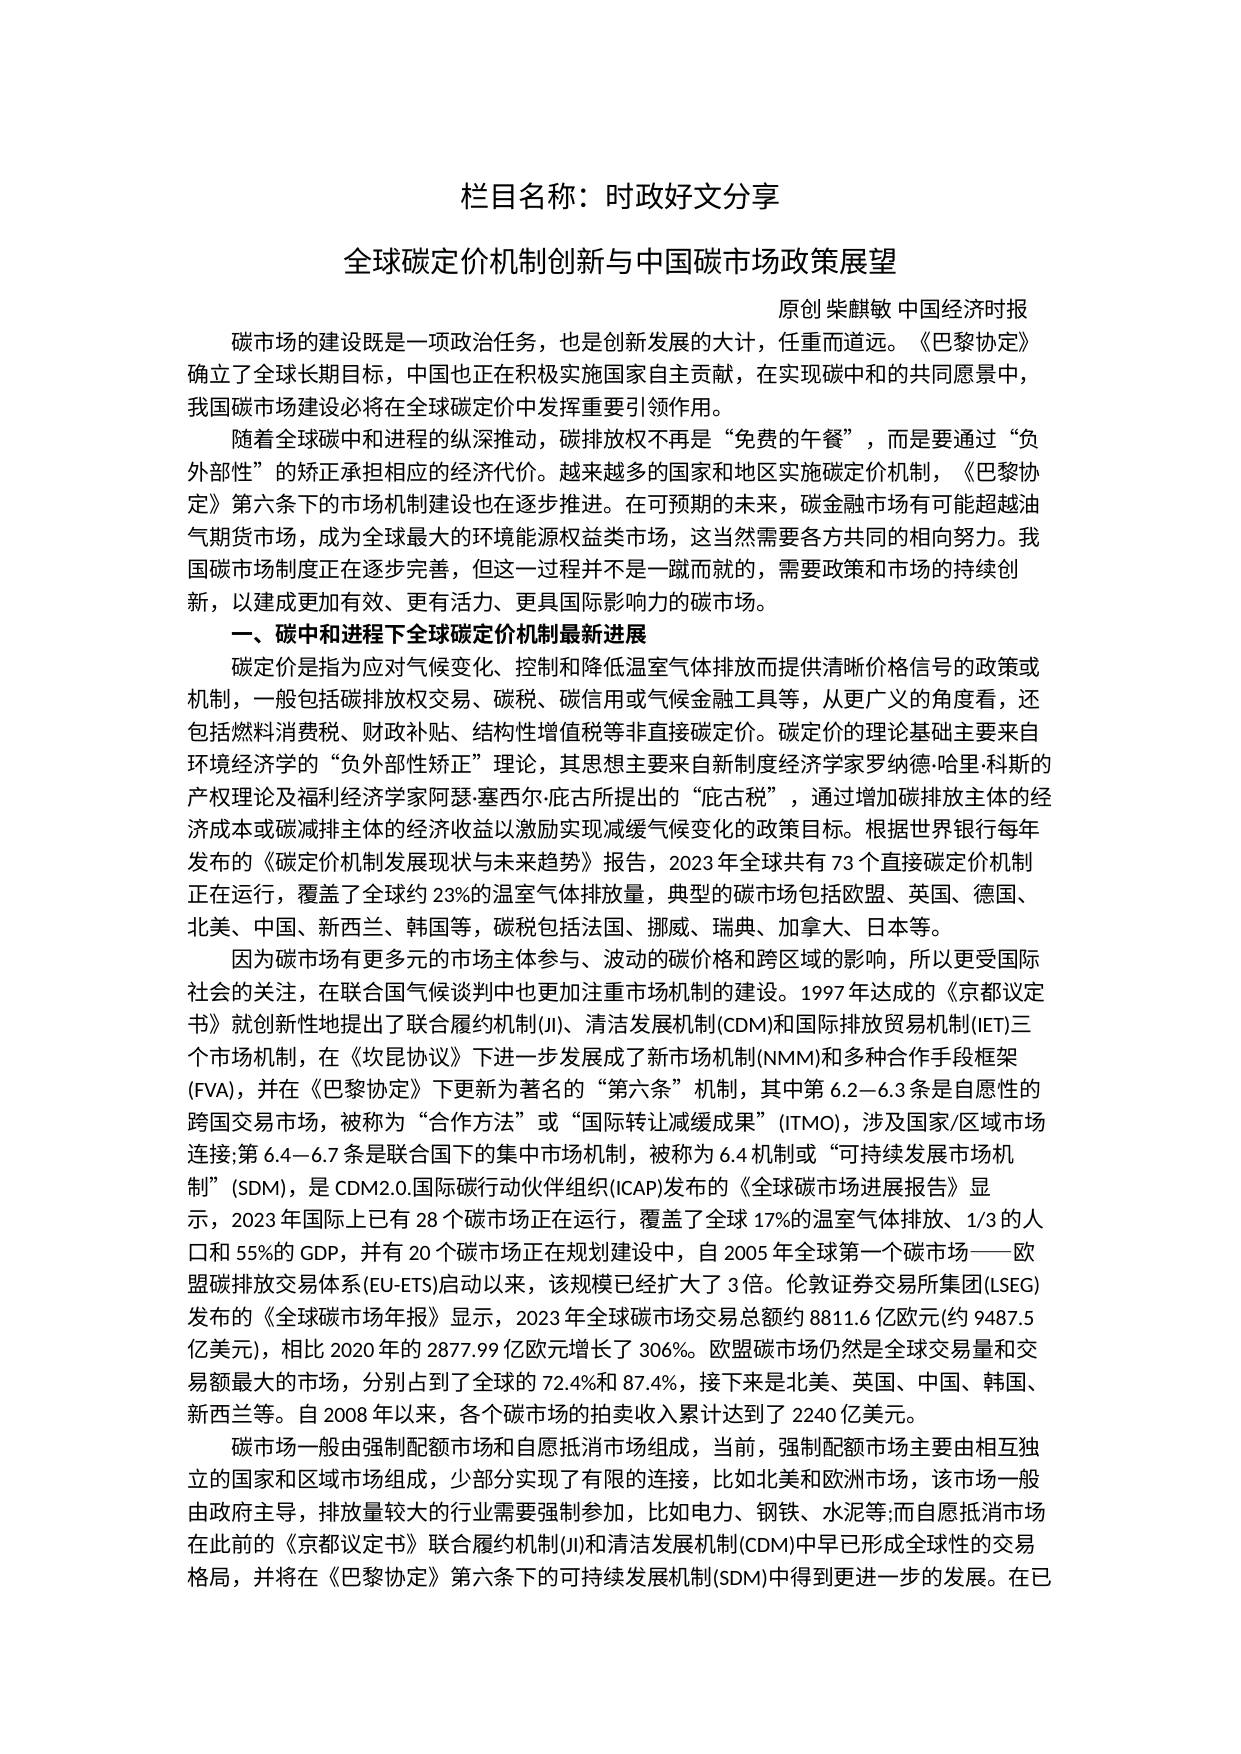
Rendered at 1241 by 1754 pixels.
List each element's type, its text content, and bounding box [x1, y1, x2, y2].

text 栏目名称：时政好文分享 [187, 162, 1053, 227]
list 全球碳定价机制创新与中国碳市场政策展望 [187, 227, 1053, 292]
list 原创 柴麒敏 中国经济时报 [187, 292, 1053, 324]
list 一、碳中和进程下全球碳定价机制最新进展 [187, 617, 1053, 649]
list 碳定价是指为应对气候变化、控制和降低温室气体排放而提供清晰价格信号的政策或机制，一般包括碳排放权交易、碳税、碳信用或气候金融工具等，从更广义的角度看，还包括燃料消费税、财政补贴、结构性增值税等非直接碳定价。碳定价的理论基础主要来自环境经济学的“负外部性矫正”理论，其思想主要来自新制度经济学家罗纳德·哈里·科斯的产权理论及福利经济学家阿瑟·塞西尔·庇古所提出的“庇古税”，通过增加碳排放主体的经济成本或碳减排主体的经济收益以激励实现减缓气候变化的政策目标。根据世界银行每年发布的《碳定价机制发展现状与未来趋势》报告，2023年全球共有73个直接碳定价机制正在运行，覆盖了全球约23%的温室气体排放量，典型的碳市场包括欧盟、英国、德国、北美、中国、新西兰、韩国等，碳税包括法国、挪威、瑞典、加拿大、日本等。 [187, 649, 1053, 942]
list 因为碳市场有更多元的市场主体参与、波动的碳价格和跨区域的影响，所以更受国际社会的关注，在联合国气候谈判中也更加注重市场机制的建设。1997年达成的《京都议定书》就创新性地提出了联合履约机制(JI)、清洁发展机制(CDM)和国际排放贸易机制(IET)三个市场机制，在《坎昆协议》下进一步发展成了新市场机制(NMM)和多种合作手段框架(FVA)，并在《巴黎协定》下更新为著名的“第六条”机制，其中第6.2—6.3条是自愿性的跨国交易市场，被称为“合作方法”或“国际转让减缓成果”(ITMO)，涉及国家/区域市场连接;第6.4—6.7条是联合国下的集中市场机制，被称为6.4机制或“可持续发展市场机制”(SDM)，是CDM2.0.国际碳行动伙伴组织(ICAP)发布的《全球碳市场进展报告》显示，2023年国际上已有28个碳市场正在运行，覆盖了全球17%的温室气体排放、1/3的人口和55%的GDP，并有20个碳市场正在规划建设中，自2005年全球第一个碳市场——欧盟碳排放交易体系(EU-ETS)启动以来，该规模已经扩大了3倍。伦敦证券交易所集团(LSEG)发布的《全球碳市场年报》显示，2023年全球碳市场交易总额约8811.6亿欧元(约9487.5亿美元)，相比2020年的2877.99亿欧元增长了306%。欧盟碳市场仍然是全球交易量和交易额最大的市场，分别占到了全球的72.4%和87.4%，接下来是北美、英国、中国、韩国、新西兰等。自2008年以来，各个碳市场的拍卖收入累计达到了2240亿美元。 [187, 942, 1053, 1429]
list 随着全球碳中和进程的纵深推动，碳排放权不再是“免费的午餐”，而是要通过“负外部性”的矫正承担相应的经济代价。越来越多的国家和地区实施碳定价机制，《巴黎协定》第六条下的市场机制建设也在逐步推进。在可预期的未来，碳金融市场有可能超越油气期货市场，成为全球最大的环境能源权益类市场，这当然需要各方共同的相向努力。我国碳市场制度正在逐步完善，但这一过程并不是一蹴而就的，需要政策和市场的持续创新，以建成更加有效、更有活力、更具国际影响力的碳市场。 [187, 422, 1053, 617]
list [187, 1429, 1053, 1592]
list 碳市场的建设既是一项政治任务，也是创新发展的大计，任重而道远。《巴黎协定》确立了全球长期目标，中国也正在积极实施国家自主贡献，在实现碳中和的共同愿景中，我国碳市场建设必将在全球碳定价中发挥重要引领作用。 [187, 324, 1053, 422]
